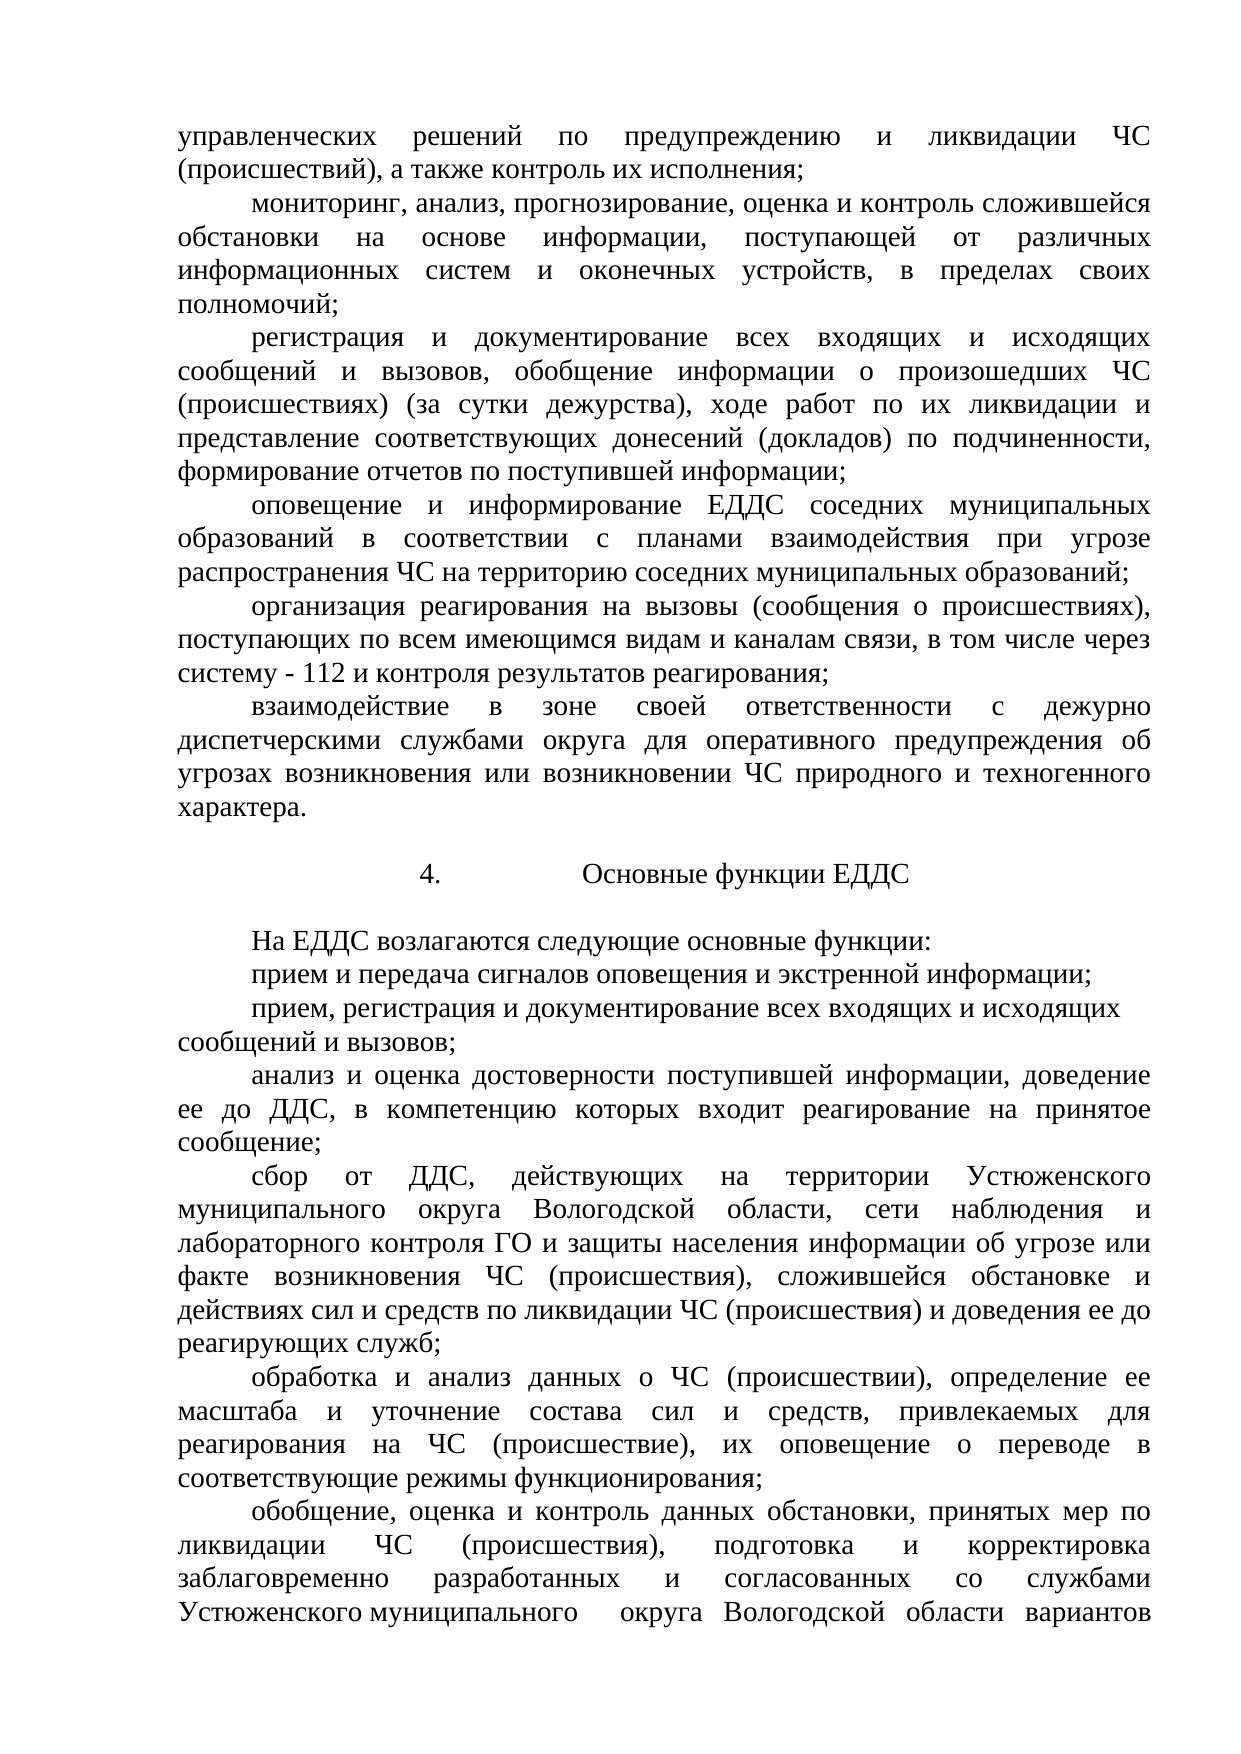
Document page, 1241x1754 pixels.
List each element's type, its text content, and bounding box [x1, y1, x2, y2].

text регистрация и документирование всех входящих и исходящих сообщений и вызовов, обобщение информации о произошедших ЧС (происшествиях) (за сутки дежурства), ходе работ по их ликвидации и представление соответствующих донесений (докладов) по подчиненности, формирование отчетов по поступившей информации; [177, 319, 1152, 487]
text На ЕДДС возлагаются следующие основные функции: [177, 923, 1152, 957]
text сбор от ДДС, действующих на территории Устюженского муниципального округа Вологодской области, сети наблюдения и лабораторного контроля ГО и защиты населения информации об угрозе или факте возникновения ЧС (происшествия), сложившейся обстановке и действиях сил и средств по ликвидации ЧС (происшествия) и доведения ее до реагирующих служб; [177, 1158, 1152, 1359]
text организация реагирования на вызовы (сообщения о происшествиях), поступающих по всем имеющимся видам и каналам связи, в том числе через систему - 112 и контроля результатов реагирования; [177, 588, 1152, 688]
text прием, регистрация и документирование всех входящих и исходящих сообщений и вызовов; [177, 990, 1152, 1057]
text мониторинг, анализ, прогнозирование, оценка и контроль сложившейся обстановки на основе информации, поступающей от различных информационных систем и оконечных устройств, в пределах своих полномочий; [177, 185, 1152, 319]
text обработка и анализ данных о ЧС (происшествии), определение ее масштаба и уточнение состава сил и средств, привлекаемых для реагирования на ЧС (происшествие), их оповещение о переводе в соответствующие режимы функционирования; [177, 1359, 1152, 1493]
list Основные функции ЕДДС [177, 856, 1152, 889]
text прием и передача сигналов оповещения и экстренной информации; [177, 957, 1152, 990]
text анализ и оценка достоверности поступившей информации, доведение ее до ДДС, в компетенцию которых входит реагирование на принятое сообщение; [177, 1057, 1152, 1158]
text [177, 118, 1152, 185]
text оповещение и информирование ЕДДС соседних муниципальных образований в соответствии с планами взаимодействия при угрозе распространения ЧС на территорию соседних муниципальных образований; [177, 487, 1152, 588]
text взаимодействие в зоне своей ответственности с дежурно диспетчерскими службами округа для оперативного предупреждения об угрозах возникновения или возникновении ЧС природного и техногенного характера. [177, 688, 1152, 822]
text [177, 1493, 1152, 1627]
